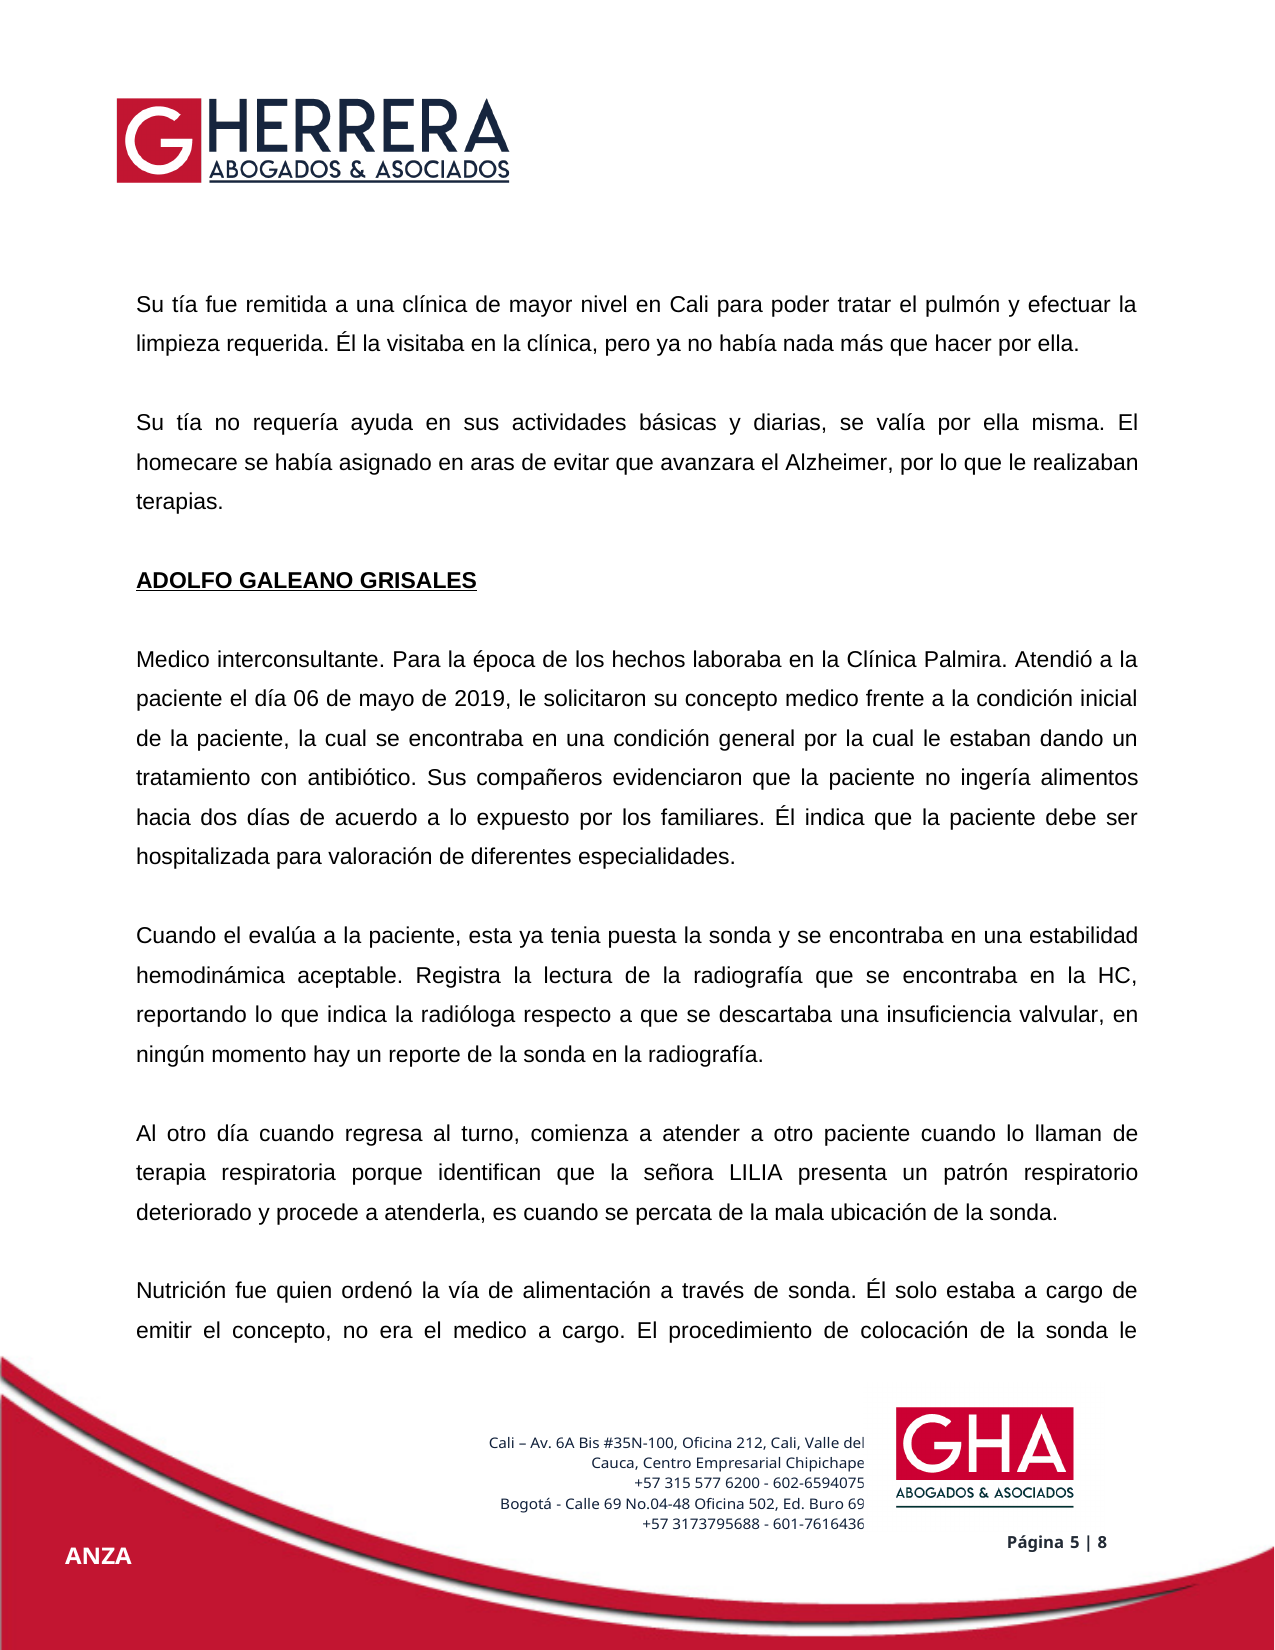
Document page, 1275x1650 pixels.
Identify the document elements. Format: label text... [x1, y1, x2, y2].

text Su tía fue remitida a una clínica de mayor nivel en Cali para poder tratar el pulmón y efectuar la limpieza requerida. Él la visitaba en la clínica, pero ya no había nada más que hacer por ella. [136, 291, 1139, 356]
text Medico interconsultante. Para la época de los hechos laboraba en la Clínica Palmira. Atendió a la paciente el día 06 de mayo de 2019, le solicitaron su concepto medico frente a la condición inicial de la paciente, la cual se encontraba en una condición general por la cual le estaban dando un tratamiento con antibiótico. Sus compañeros evidenciaron que la paciente no ingería alimentos hacia dos días de acuerdo a lo expuesto por los familiares. Él indica que la paciente debe ser hospitalizada para valoración de diferentes especialidades. [136, 646, 1139, 869]
text Su tía no requería ayuda en sus actividades básicas y diarias, se valía por ella misma. El homecare se había asignado en aras de evitar que avanzara el Alzheimer, por lo que le realizaban terapias. [136, 409, 1139, 514]
text Al otro día cuando regresa al turno, comienza a atender a otro paciente cuando lo llaman de terapia respiratoria porque identifican que la señora LILIA presenta un patrón respiratorio deteriorado y procede a atenderla, es cuando se percata de la mala ubicación de la sonda. [136, 1119, 1139, 1225]
picture [0, 1343, 1275, 1650]
text ADOLFO GALEANO GRISALES [136, 567, 1139, 593]
text Cuando el evalúa a la paciente, esta ya tenia puesta la sonda y se encontraba en una estabilidad hemodinámica aceptable. Registra la lectura de la radiografía que se encontraba en la HC, reportando lo que indica la radióloga respecto a que se descartaba una insuficiencia valvular, en ningún momento hay un reporte de la sonda en la radiografía. [136, 922, 1139, 1067]
picture [96, 75, 529, 206]
